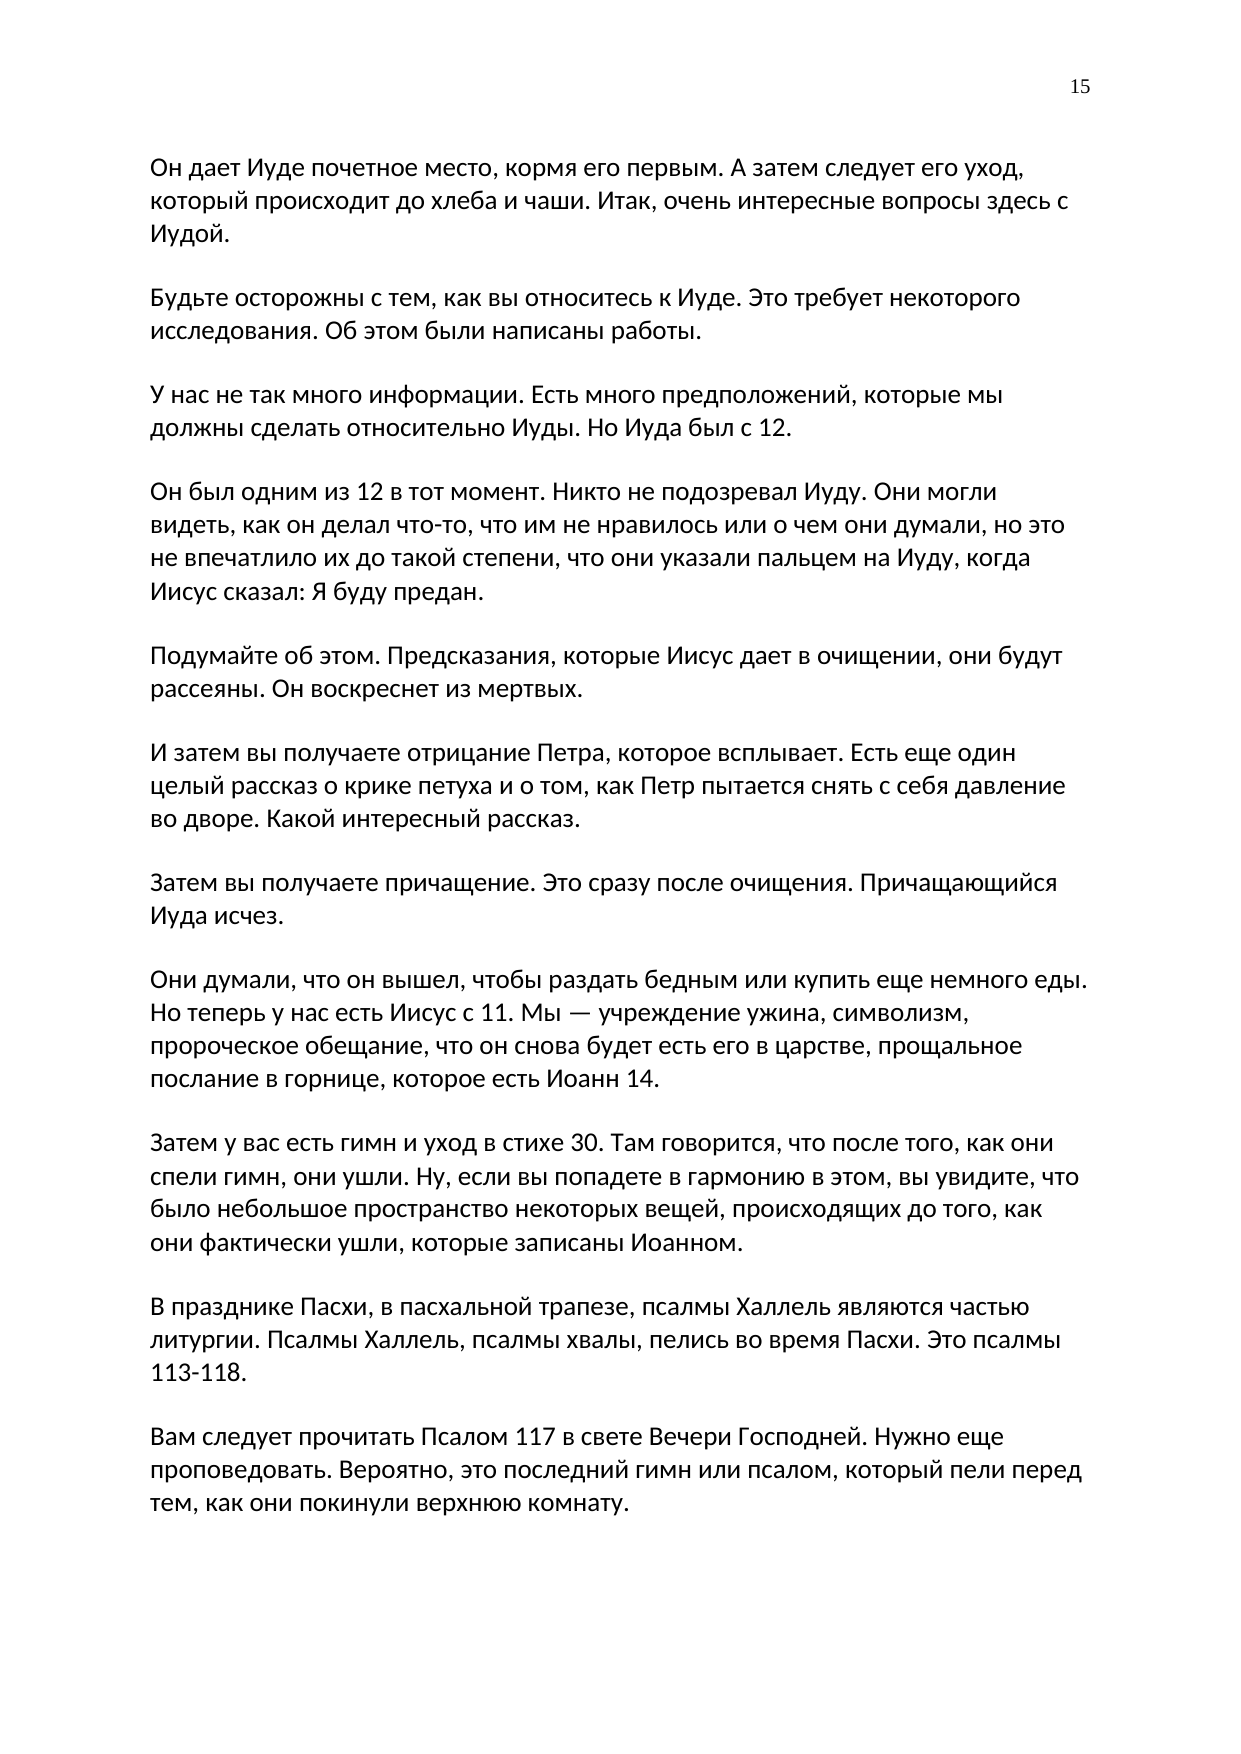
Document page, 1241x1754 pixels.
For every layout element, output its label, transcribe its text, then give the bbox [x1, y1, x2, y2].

text Он дает Иуде почетное место, кормя его первым. А затем следует его уход, который происходит до хлеба и чаши. Итак, очень интересные вопросы здесь с Иудой. [150, 150, 1090, 249]
text Вам следует прочитать Псалом 117 в свете Вечери Господней. Нужно еще проповедовать. Вероятно, это последний гимн или псалом, который пели перед тем, как они покинули верхнюю комнату. [150, 1419, 1090, 1518]
text Подумайте об этом. Предсказания, которые Иисус дает в очищении, они будут рассеяны. Он воскреснет из мертвых. [150, 638, 1090, 704]
text И затем вы получаете отрицание Петра, которое всплывает. Есть еще один целый рассказ о крике петуха и о том, как Петр пытается снять с себя давление во дворе. Какой интересный рассказ. [150, 735, 1090, 834]
text В празднике Пасхи, в пасхальной трапезе, псалмы Халлель являются частью литургии. Псалмы Халлель, псалмы хвалы, пелись во время Пасхи. Это псалмы 113-118. [150, 1289, 1090, 1388]
text Затем у вас есть гимн и уход в стихе 30. Там говорится, что после того, как они спели гимн, они ушли. Ну, если вы попадете в гармонию в этом, вы увидите, что было небольшое пространство некоторых вещей, происходящих до того, как они фактически ушли, которые записаны Иоанном. [150, 1126, 1090, 1258]
text Затем вы получаете причащение. Это сразу после очищения. Причащающийся Иуда исчез. [150, 865, 1090, 931]
text Будьте осторожны с тем, как вы относитесь к Иуде. Это требует некоторого исследования. Об этом были написаны работы. [150, 280, 1090, 346]
text У нас не так много информации. Есть много предположений, которые мы должны сделать относительно Иуды. Но Иуда был с 12. [150, 377, 1090, 443]
text Он был одним из 12 в тот момент. Никто не подозревал Иуду. Они могли видеть, как он делал что-то, что им не нравилось или о чем они думали, но это не впечатлило их до такой степени, что они указали пальцем на Иуду, когда Иисус сказал: Я буду предан. [150, 474, 1090, 607]
text Они думали, что он вышел, чтобы раздать бедным или купить еще немного еды. Но теперь у нас есть Иисус с 11. Мы — учреждение ужина, символизм, пророческое обещание, что он снова будет есть его в царстве, прощальное послание в горнице, которое есть Иоанн 14. [150, 962, 1090, 1094]
